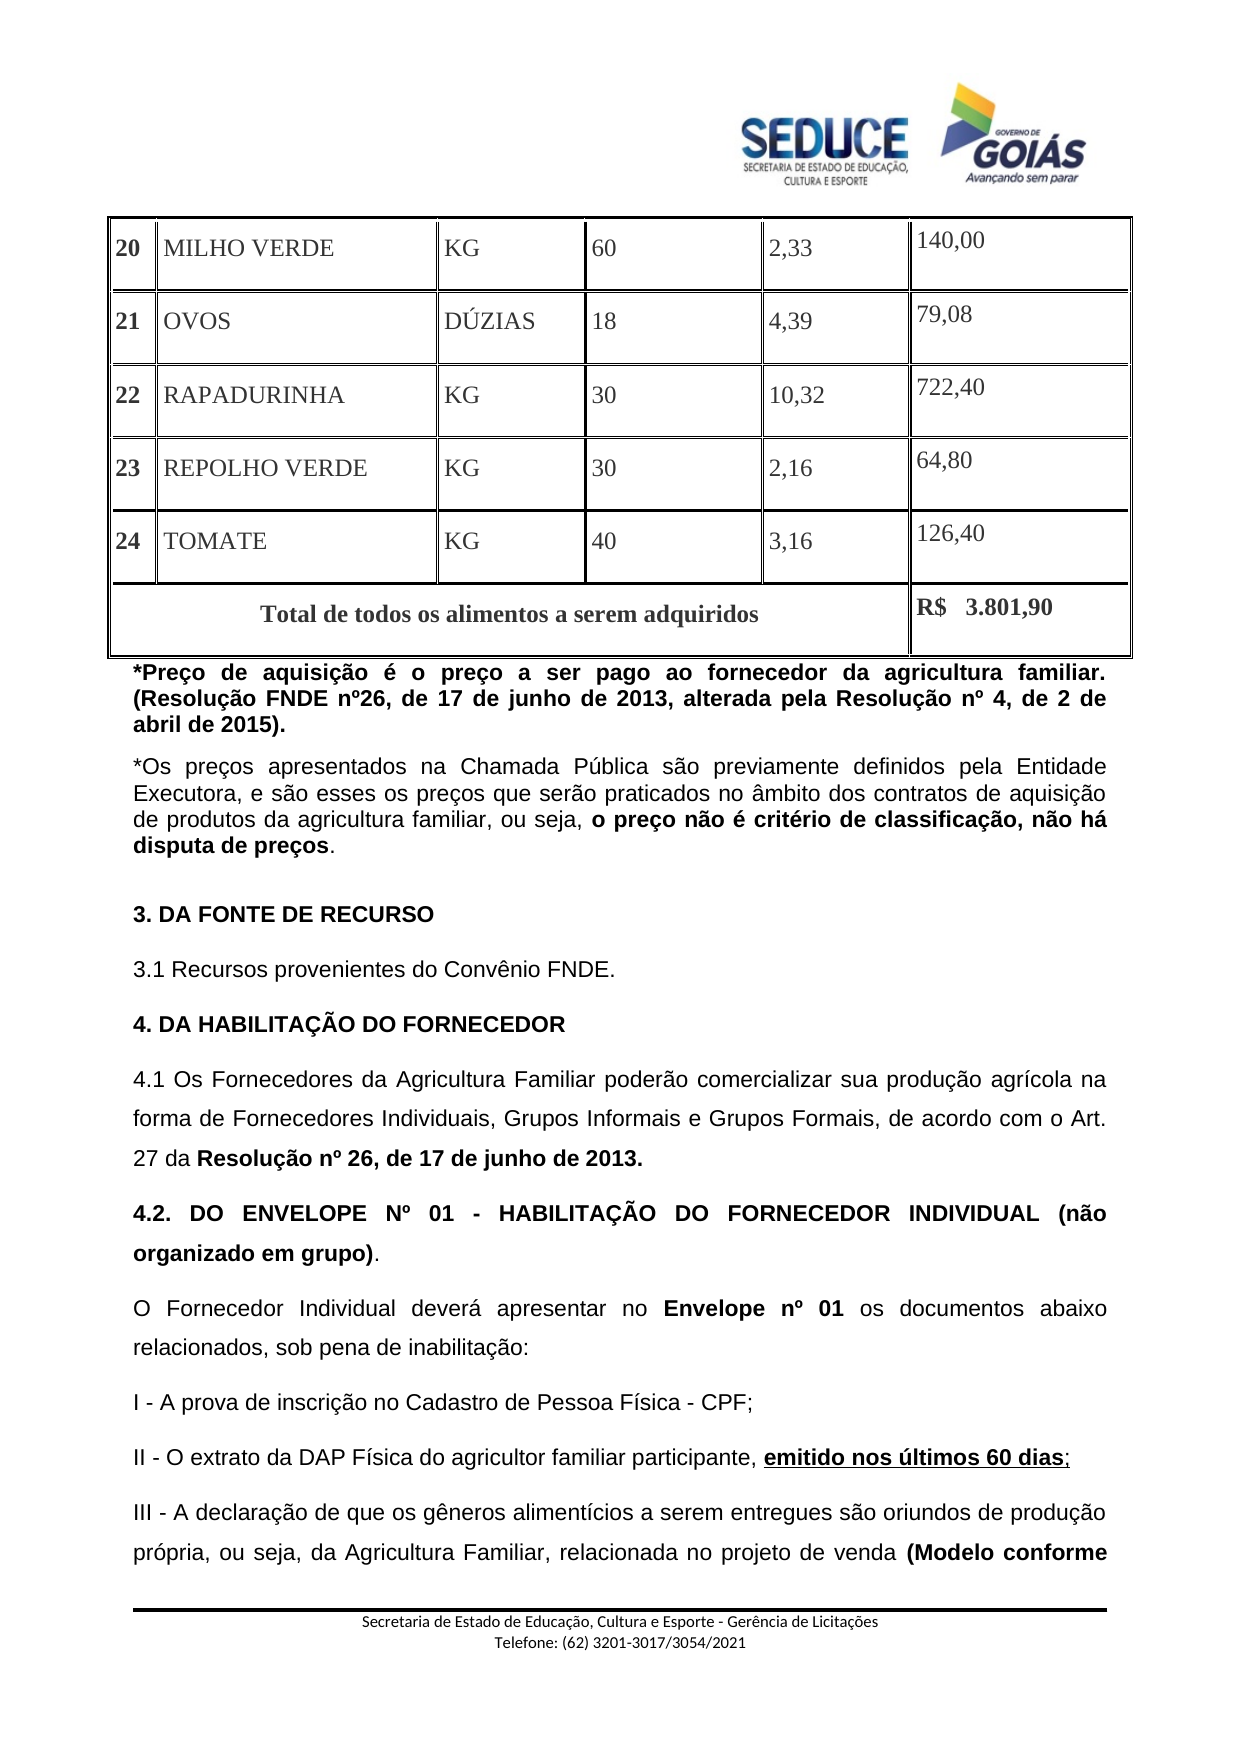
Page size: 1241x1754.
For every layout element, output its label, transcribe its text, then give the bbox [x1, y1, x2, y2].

text 3.1 Recursos provenientes do Convênio FNDE. [133, 956, 1107, 982]
table_cell 79,08 [912, 289, 1130, 362]
table_cell 140,00 [910, 219, 1130, 289]
table_cell 2,33 [763, 218, 910, 289]
table_cell MILHO VERDE [157, 219, 438, 289]
table_cell KG [439, 512, 584, 582]
text 4.2. DO ENVELOPE Nº 01 - HABILITAÇÃO DO FORNECEDOR INDIVIDUAL (não organizado em grupo). [133, 1200, 1107, 1266]
table_cell 126,40 [912, 509, 1130, 582]
table_cell KG [439, 366, 584, 436]
table_cell 21 [111, 289, 155, 362]
text 3. DA FONTE DE RECURSO [133, 901, 1107, 927]
table_cell KG [438, 218, 585, 289]
table_cell REPOLHO VERDE [158, 439, 436, 509]
text I - A prova de inscrição no Cadastro de Pessoa Física - CPF; [133, 1389, 1107, 1416]
table_cell 23 [109, 436, 157, 509]
table_cell 64,80 [910, 436, 1131, 509]
text II - O extrato da DAP Física do agricultor familiar participante, emitido nos últimos 60 dias; [133, 1444, 1107, 1471]
table_cell KG [439, 439, 584, 509]
table_cell 18 [587, 293, 761, 362]
table_cell 24 [111, 509, 155, 582]
table_cell 30 [587, 366, 761, 436]
table_cell 2,16 [764, 439, 908, 509]
table_cell 722,40 [912, 363, 1130, 436]
text O Fornecedor Individual deverá apresentar no Envelope nº 01 os documentos abaixo relacionados, sob pena de inabilitação: [133, 1294, 1107, 1360]
table_cell 10,32 [764, 366, 908, 436]
table_cell 60 [585, 219, 762, 289]
table_cell DÚZIAS [439, 293, 584, 362]
table_cell Total de todos os alimentos a serem adquiridos [111, 582, 910, 655]
text 4. DA HABILITAÇÃO DO FORNECEDOR [133, 1011, 1107, 1037]
text *Preço de aquisição é o preço a ser pago ao fornecedor da agricultura familiar. (Resolução FNDE nº26, de 17 de junho de 2013, alterada pela Resolução nº 4, de 2 de abril de 2015). [133, 659, 1107, 738]
table_cell 40 [587, 512, 761, 582]
text 4.1 Os Fornecedores da Agricultura Familiar poderão comercializar sua produção agrícola na forma de Fornecedores Individuais, Grupos Informais e Grupos Formais, de acordo com o Art. 27 da Resolução nº 26, de 17 de junho de 2013. [133, 1066, 1107, 1171]
table_cell RAPADURINHA [158, 366, 436, 436]
table_cell R$ 3.801,90 [910, 582, 1130, 655]
table_cell 3,16 [764, 512, 908, 582]
table_cell 4,39 [764, 293, 908, 362]
table_cell OVOS [158, 293, 436, 362]
text *Os preços apresentados na Chamada Pública são previamente definidos pela Entidade Executora, e são esses os preços que serão praticados no âmbito dos contratos de aquisição de produtos da agricultura familiar, ou seja, o preço não é critério de classificação, não há disputa de preços. [133, 753, 1107, 859]
table_cell 22 [111, 363, 155, 436]
table_cell 30 [587, 439, 761, 509]
table_cell TOMATE [158, 512, 436, 582]
picture [726, 73, 1108, 216]
table_cell 20 [111, 219, 157, 289]
